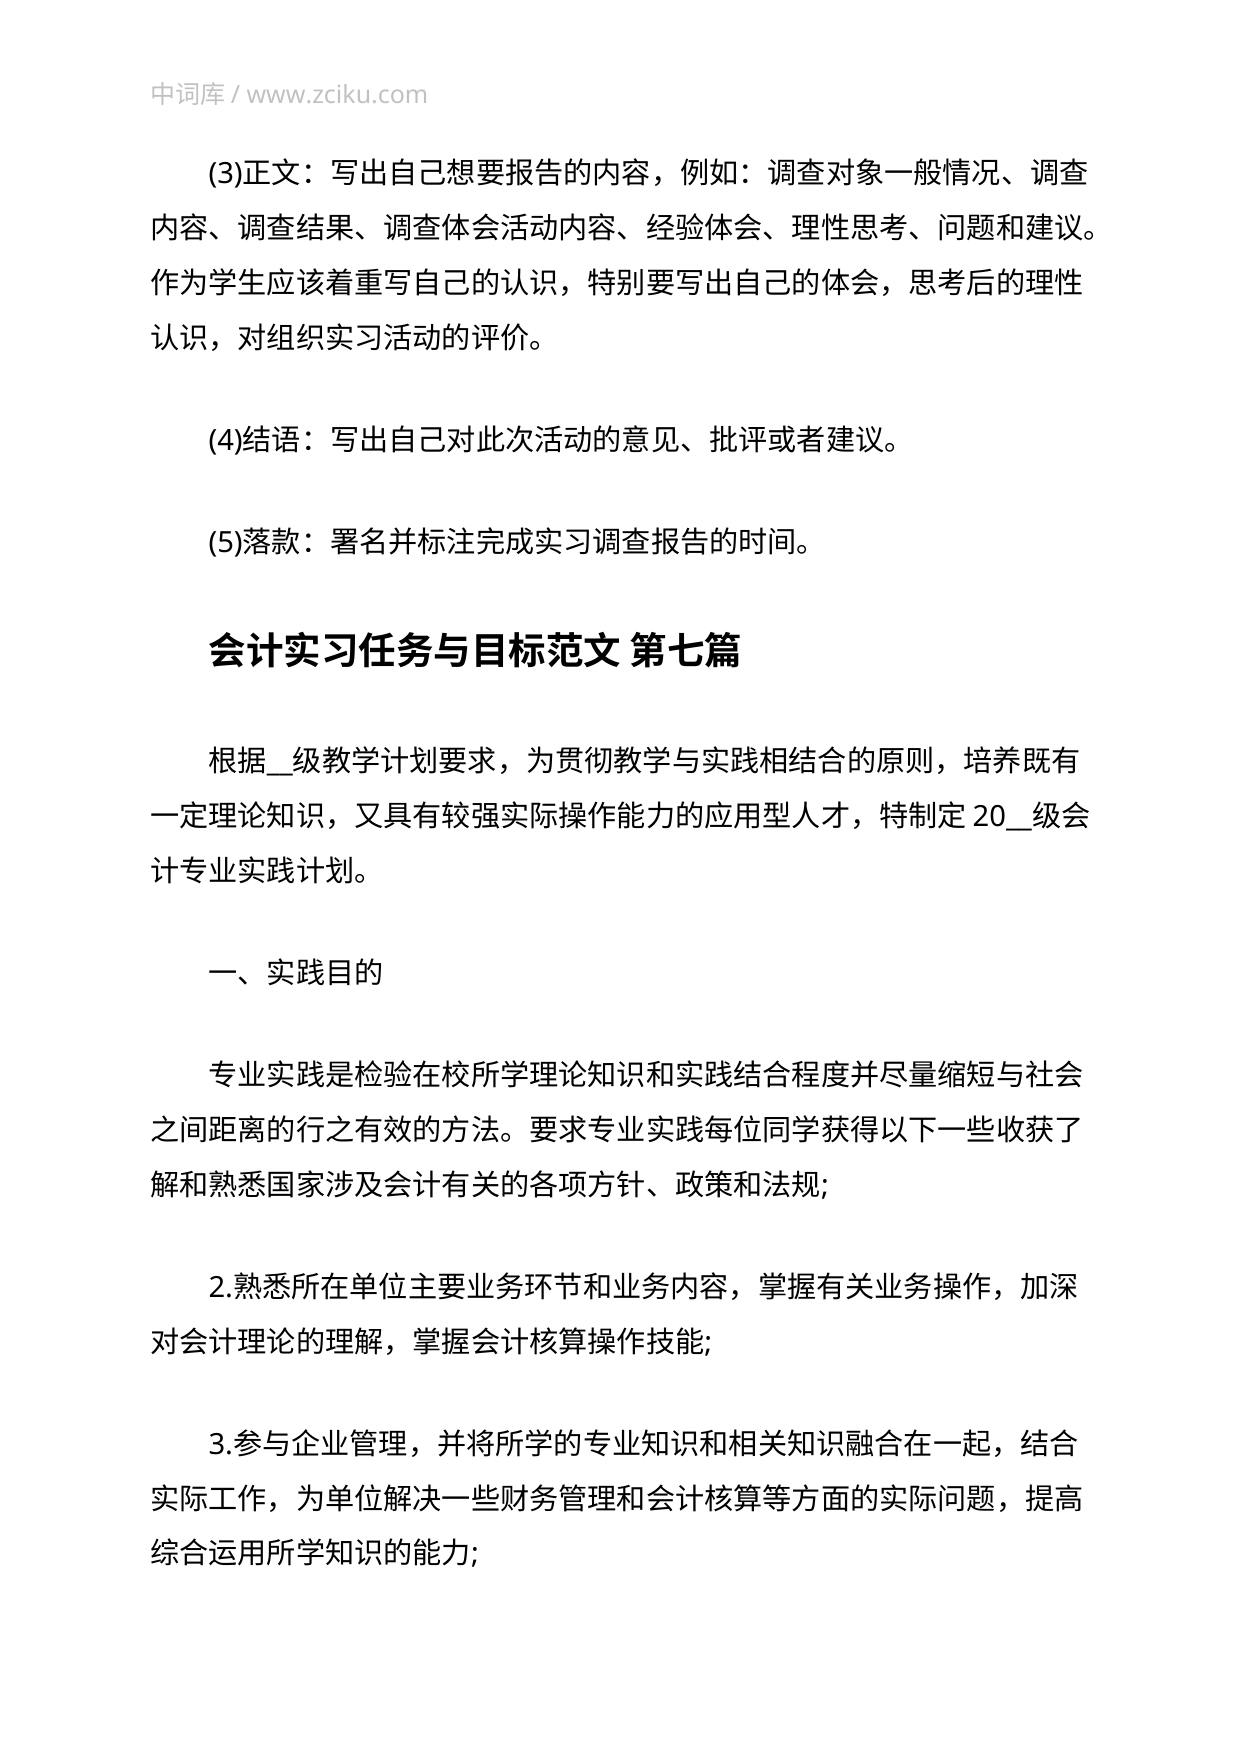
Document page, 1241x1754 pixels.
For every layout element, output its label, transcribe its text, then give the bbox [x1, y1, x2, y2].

text 专业实践是检验在校所学理论知识和实践结合程度并尽量缩短与社会之间距离的行之有效的方法。要求专业实践每位同学获得以下一些收获了解和熟悉国家涉及会计有关的各项方针、政策和法规; [150, 1051, 1090, 1204]
text 一、实践目的 [150, 950, 1090, 992]
text (3)正文：写出自己想要报告的内容，例如：调查对象一般情况、调查内容、调查结果、调查体会活动内容、经验体会、理性思考、问题和建议。作为学生应该着重写自己的认识，特别要写出自己的体会，思考后的理性认识，对组织实习活动的评价。 [150, 150, 1090, 357]
text 会计实习任务与目标范文 第七篇 [150, 621, 1090, 675]
text 3.参与企业管理，并将所学的专业知识和相关知识融合在一起，结合实际工作，为单位解决一些财务管理和会计核算等方面的实际问题，提高综合运用所学知识的能力; [150, 1420, 1090, 1572]
text (4)结语：写出自己对此次活动的意见、批评或者建议。 [150, 417, 1090, 459]
text 根据__级教学计划要求，为贯彻教学与实践相结合的原则，培养既有一定理论知识，又具有较强实际操作能力的应用型人才，特制定20__级会计专业实践计划。 [150, 738, 1090, 890]
text 2.熟悉所在单位主要业务环节和业务内容，掌握有关业务操作，加深对会计理论的理解，掌握会计核算操作技能; [150, 1263, 1090, 1361]
text (5)落款：署名并标注完成实习调查报告的时间。 [150, 518, 1090, 561]
